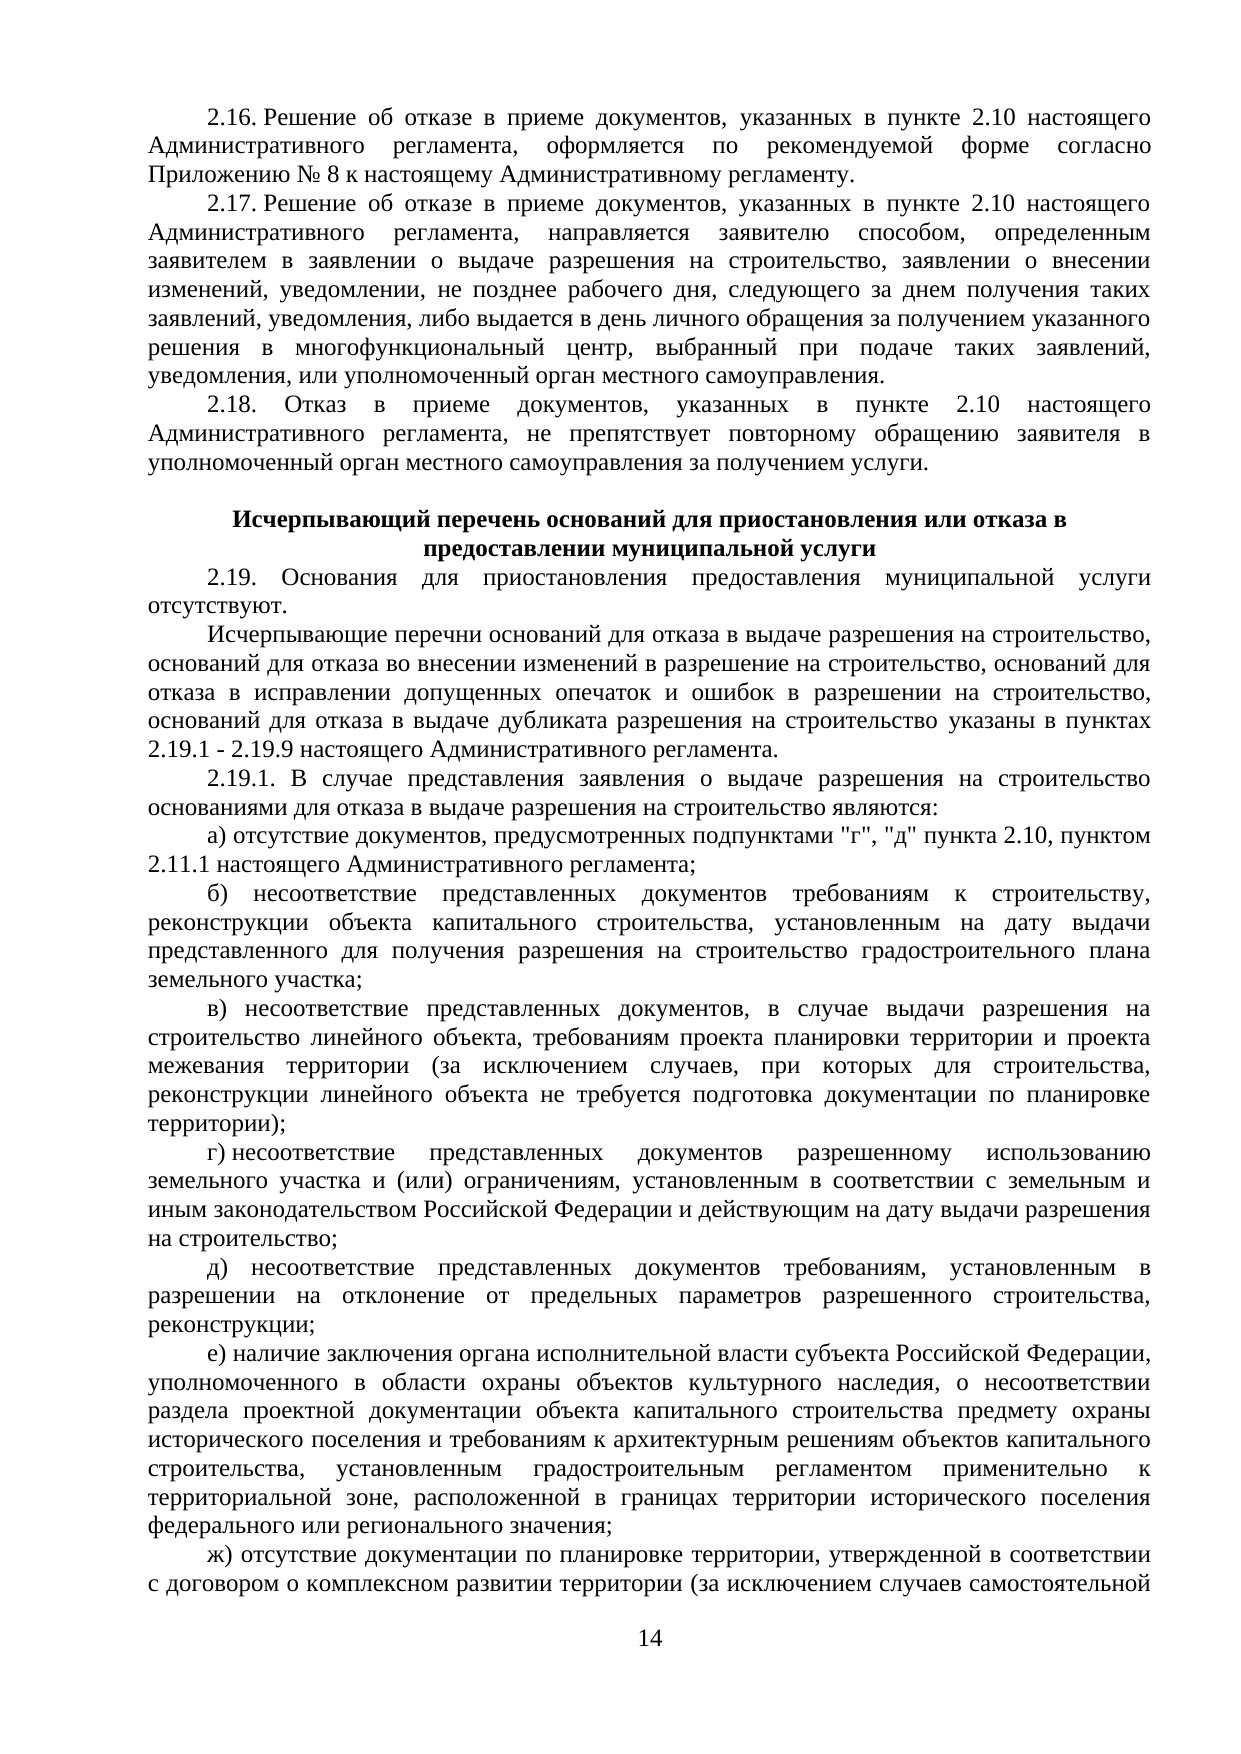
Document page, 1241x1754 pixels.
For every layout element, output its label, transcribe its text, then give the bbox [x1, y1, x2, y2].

text а) отсутствие документов, предусмотренных подпунктами "г", "д" пункта 2.10, пунктом 2.11.1 настоящего Административного регламента; [148, 821, 1152, 878]
text Исчерпывающие перечни оснований для отказа в выдаче разрешения на строительство, оснований для отказа во внесении изменений в разрешение на строительство, оснований для отказа в исправлении допущенных опечаток и ошибок в разрешении на строительство, оснований для отказа в выдаче дубликата разрешения на строительство указаны в пунктах 2.19.1 - 2.19.9 настоящего Административного регламента. [148, 619, 1152, 763]
text е) наличие заключения органа исполнительной власти субъекта Российской Федерации, уполномоченного в области охраны объектов культурного наследия, о несоответствии раздела проектной документации объекта капитального строительства предмету охраны исторического поселения и требованиям к архитектурным решениям объектов капитального строительства, установленным градостроительным регламентом применительно к территориальной зоне, расположенной в границах территории исторического поселения федерального или регионального значения; [148, 1338, 1152, 1539]
text 2.16. Решение об отказе в приеме документов, указанных в пункте 2.10 настоящего Административного регламента, оформляется по рекомендуемой форме согласно Приложению № 8 к настоящему Административному регламенту. [148, 102, 1152, 188]
text д) несоответствие представленных документов требованиям, установленным в разрешении на отклонение от предельных параметров разрешенного строительства, реконструкции; [148, 1252, 1152, 1338]
text 2.18. Отказ в приеме документов, указанных в пункте 2.10 настоящего Административного регламента, не препятствует повторному обращению заявителя в уполномоченный орган местного самоуправления за получением услуги. [148, 389, 1152, 476]
text Исчерпывающий перечень оснований для приостановления или отказа в предоставлении муниципальной услуги [148, 504, 1152, 562]
text б) несоответствие представленных документов требованиям к строительству, реконструкции объекта капитального строительства, установленным на дату выдачи представленного для получения разрешения на строительство градостроительного плана земельного участка; [148, 878, 1152, 993]
text 2.17. Решение об отказе в приеме документов, указанных в пункте 2.10 настоящего Административного регламента, направляется заявителю способом, определенным заявителем в заявлении о выдаче разрешения на строительство, заявлении о внесении изменений, уведомлении, не позднее рабочего дня, следующего за днем получения таких заявлений, уведомления, либо выдается в день личного обращения за получением указанного решения в многофункциональный центр, выбранный при подаче таких заявлений, уведомления, или уполномоченный орган местного самоуправления. [148, 188, 1152, 389]
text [148, 1539, 1152, 1597]
text в) несоответствие представленных документов, в случае выдачи разрешения на строительство линейного объекта, требованиям проекта планировки территории и проекта межевания территории (за исключением случаев, при которых для строительства, реконструкции линейного объекта не требуется подготовка документации по планировке территории); [148, 993, 1152, 1137]
text г) несоответствие представленных документов разрешенному использованию земельного участка и (или) ограничениям, установленным в соответствии с земельным и иным законодательством Российской Федерации и действующим на дату выдачи разрешения на строительство; [148, 1137, 1152, 1252]
text 2.19.1. В случае представления заявления о выдаче разрешения на строительство основаниями для отказа в выдаче разрешения на строительство являются: [148, 763, 1152, 821]
text 2.19. Основания для приостановления предоставления муниципальной услуги отсутствуют. [148, 562, 1152, 619]
